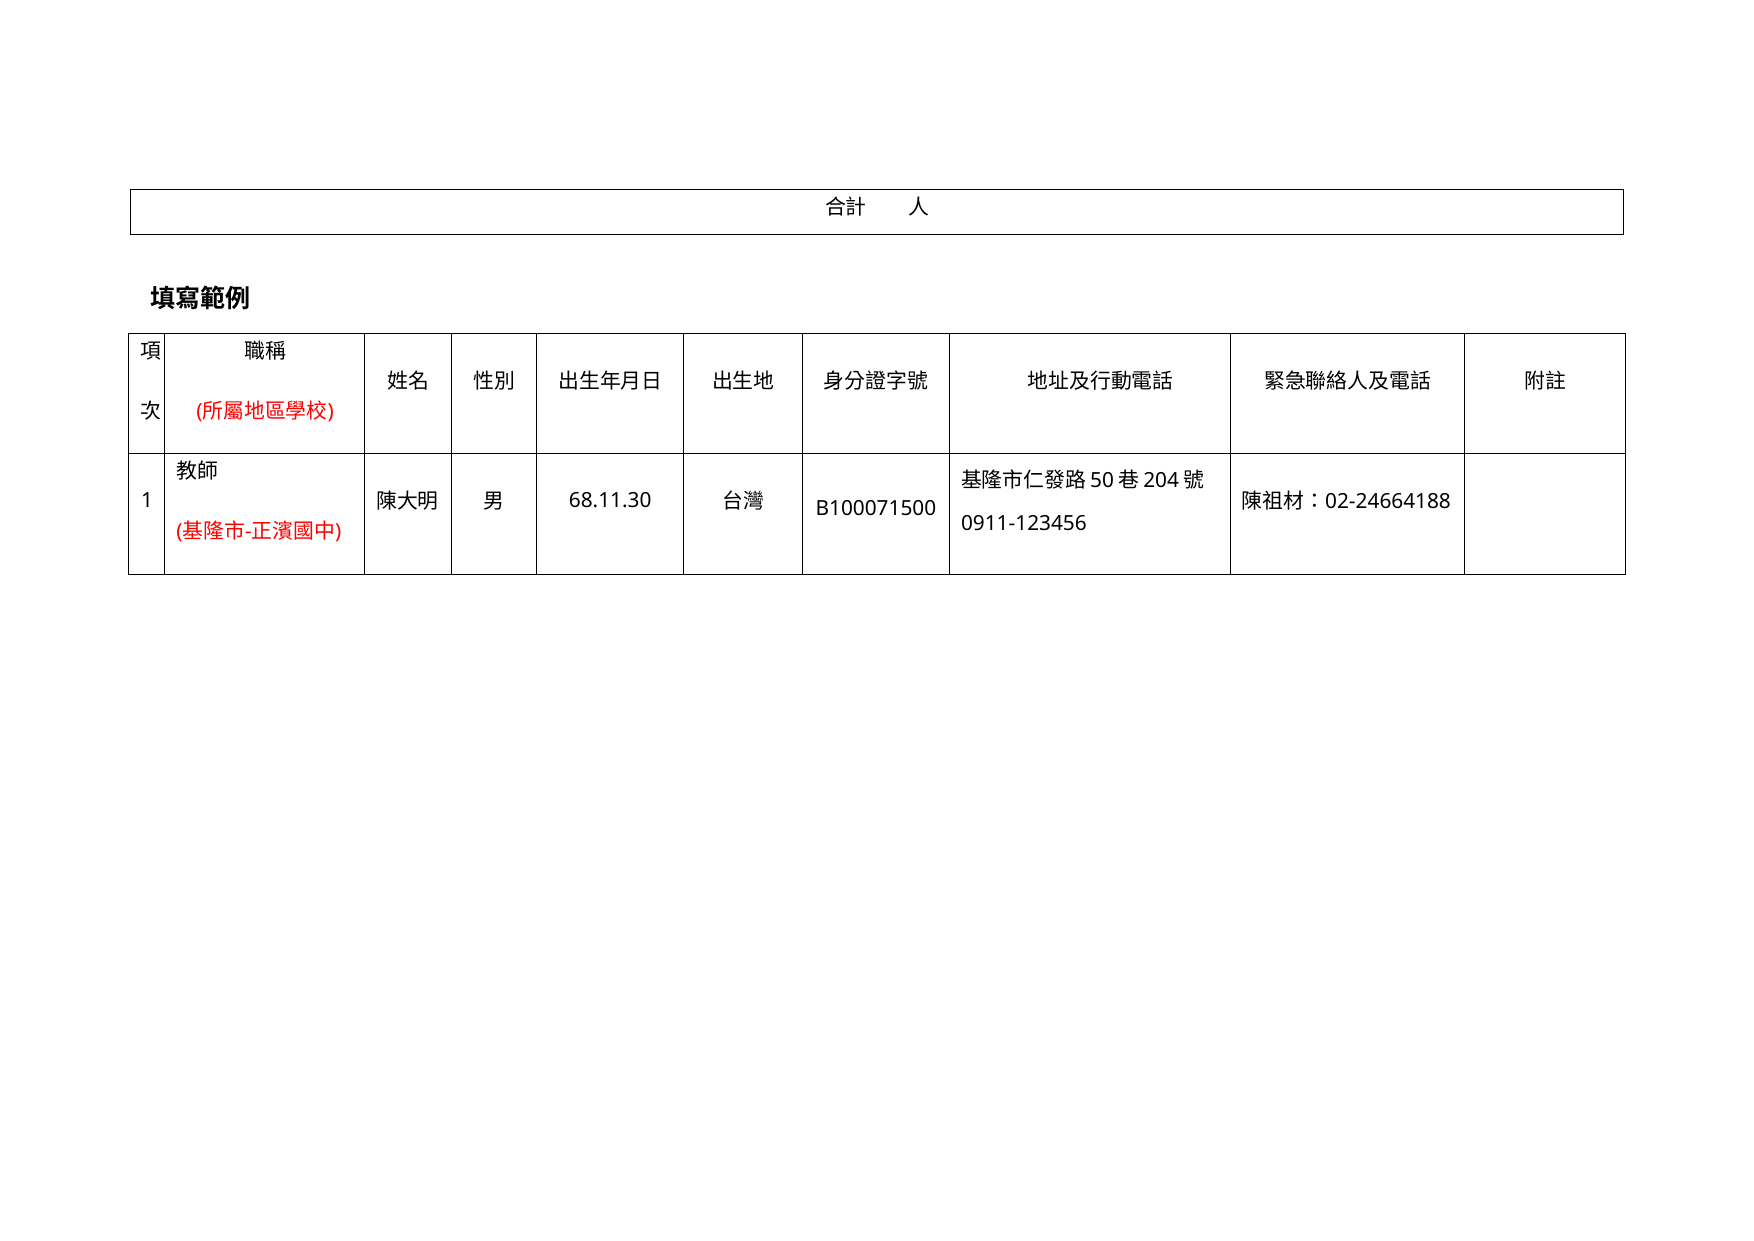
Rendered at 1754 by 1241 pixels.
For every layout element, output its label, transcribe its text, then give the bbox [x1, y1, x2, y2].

table_header 性別 [452, 334, 536, 453]
table_cell 68.11.30 [537, 454, 683, 574]
table_header 附註 [1465, 334, 1625, 453]
table_cell 台灣 [684, 454, 802, 574]
table_header 身分證字號 [803, 334, 949, 453]
table_header 緊急聯絡人及電話 [1231, 334, 1464, 453]
table_cell 男 [452, 454, 536, 574]
table_header 項次 [129, 334, 164, 453]
table_cell 1 [129, 454, 164, 574]
table_header 職稱 (所屬地區學校) [165, 334, 364, 453]
table_cell 陳大明 [365, 454, 451, 574]
text 填寫範例 [150, 278, 1604, 315]
table_cell [1465, 454, 1625, 574]
table_cell B100071500 [803, 454, 949, 574]
table_cell 教師 (基隆市-正濱國中) [165, 454, 364, 574]
table_cell 合計 人 [131, 190, 1623, 234]
table_header 出生年月日 [537, 334, 683, 453]
table_header 姓名 [365, 334, 451, 453]
table_header 地址及行動電話 [950, 334, 1230, 453]
table_header 出生地 [684, 334, 802, 453]
table_cell 基隆市仁發路50巷204號 0911-123456 [950, 454, 1230, 574]
table_cell 陳祖材：02-24664188 [1231, 454, 1464, 574]
